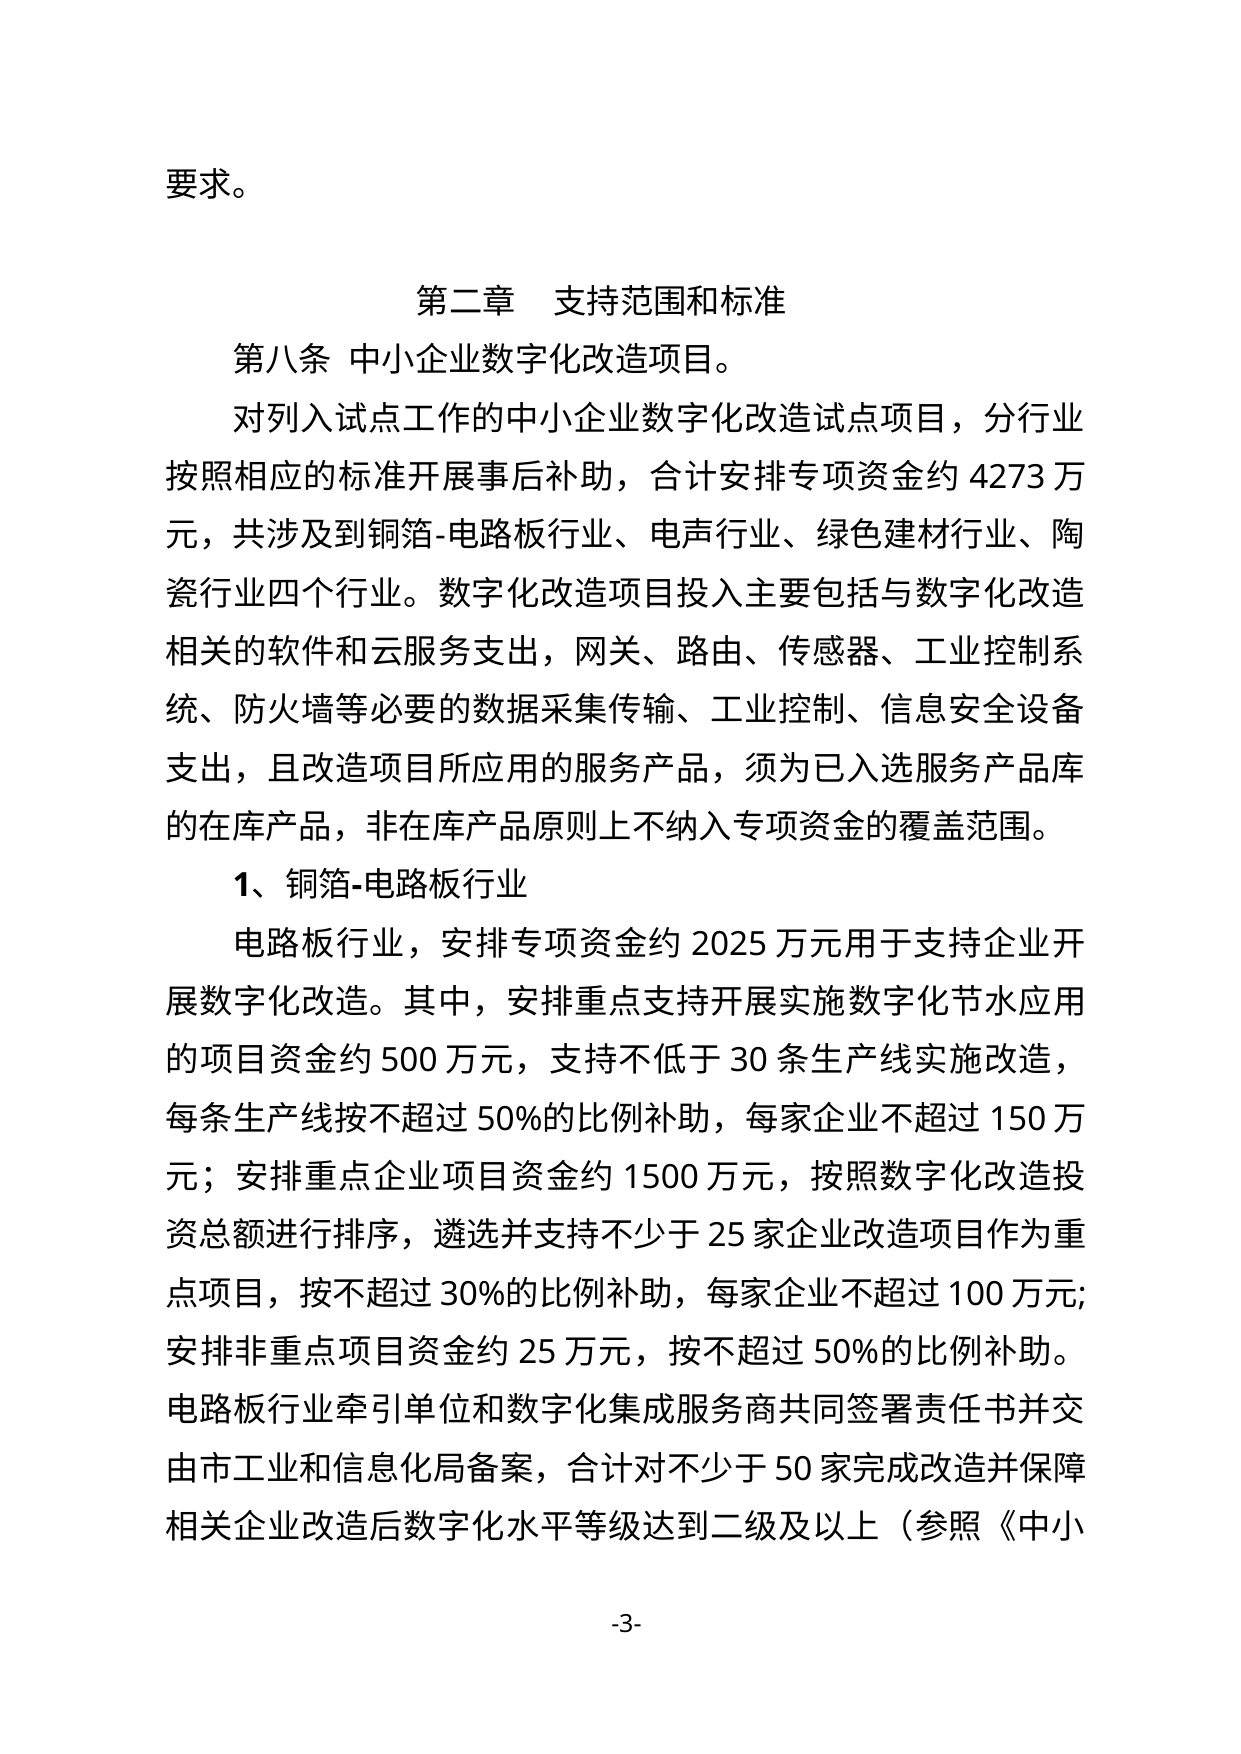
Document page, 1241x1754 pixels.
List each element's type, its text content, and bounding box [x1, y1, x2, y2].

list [165, 150, 1087, 208]
list 支持范围和标准 [165, 267, 1087, 325]
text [165, 908, 1087, 1550]
text 对列入试点工作的中小企业数字化改造试点项目，分行业按照相应的标准开展事后补助，合计安排专项资金约4273万元，共涉及到铜箔-电路板行业、电声行业、绿色建材行业、陶瓷行业四个行业。数字化改造项目投入主要包括与数字化改造相关的软件和云服务支出，网关、路由、传感器、工业控制系统、防火墙等必要的数据采集传输、工业控制、信息安全设备支出，且改造项目所应用的服务产品，须为已入选服务产品库的在库产品，非在库产品原则上不纳入专项资金的覆盖范围。 [165, 383, 1087, 850]
text 1、铜箔-电路板行业 [165, 850, 1087, 908]
list 中小企业数字化改造项目。 [165, 325, 1087, 383]
